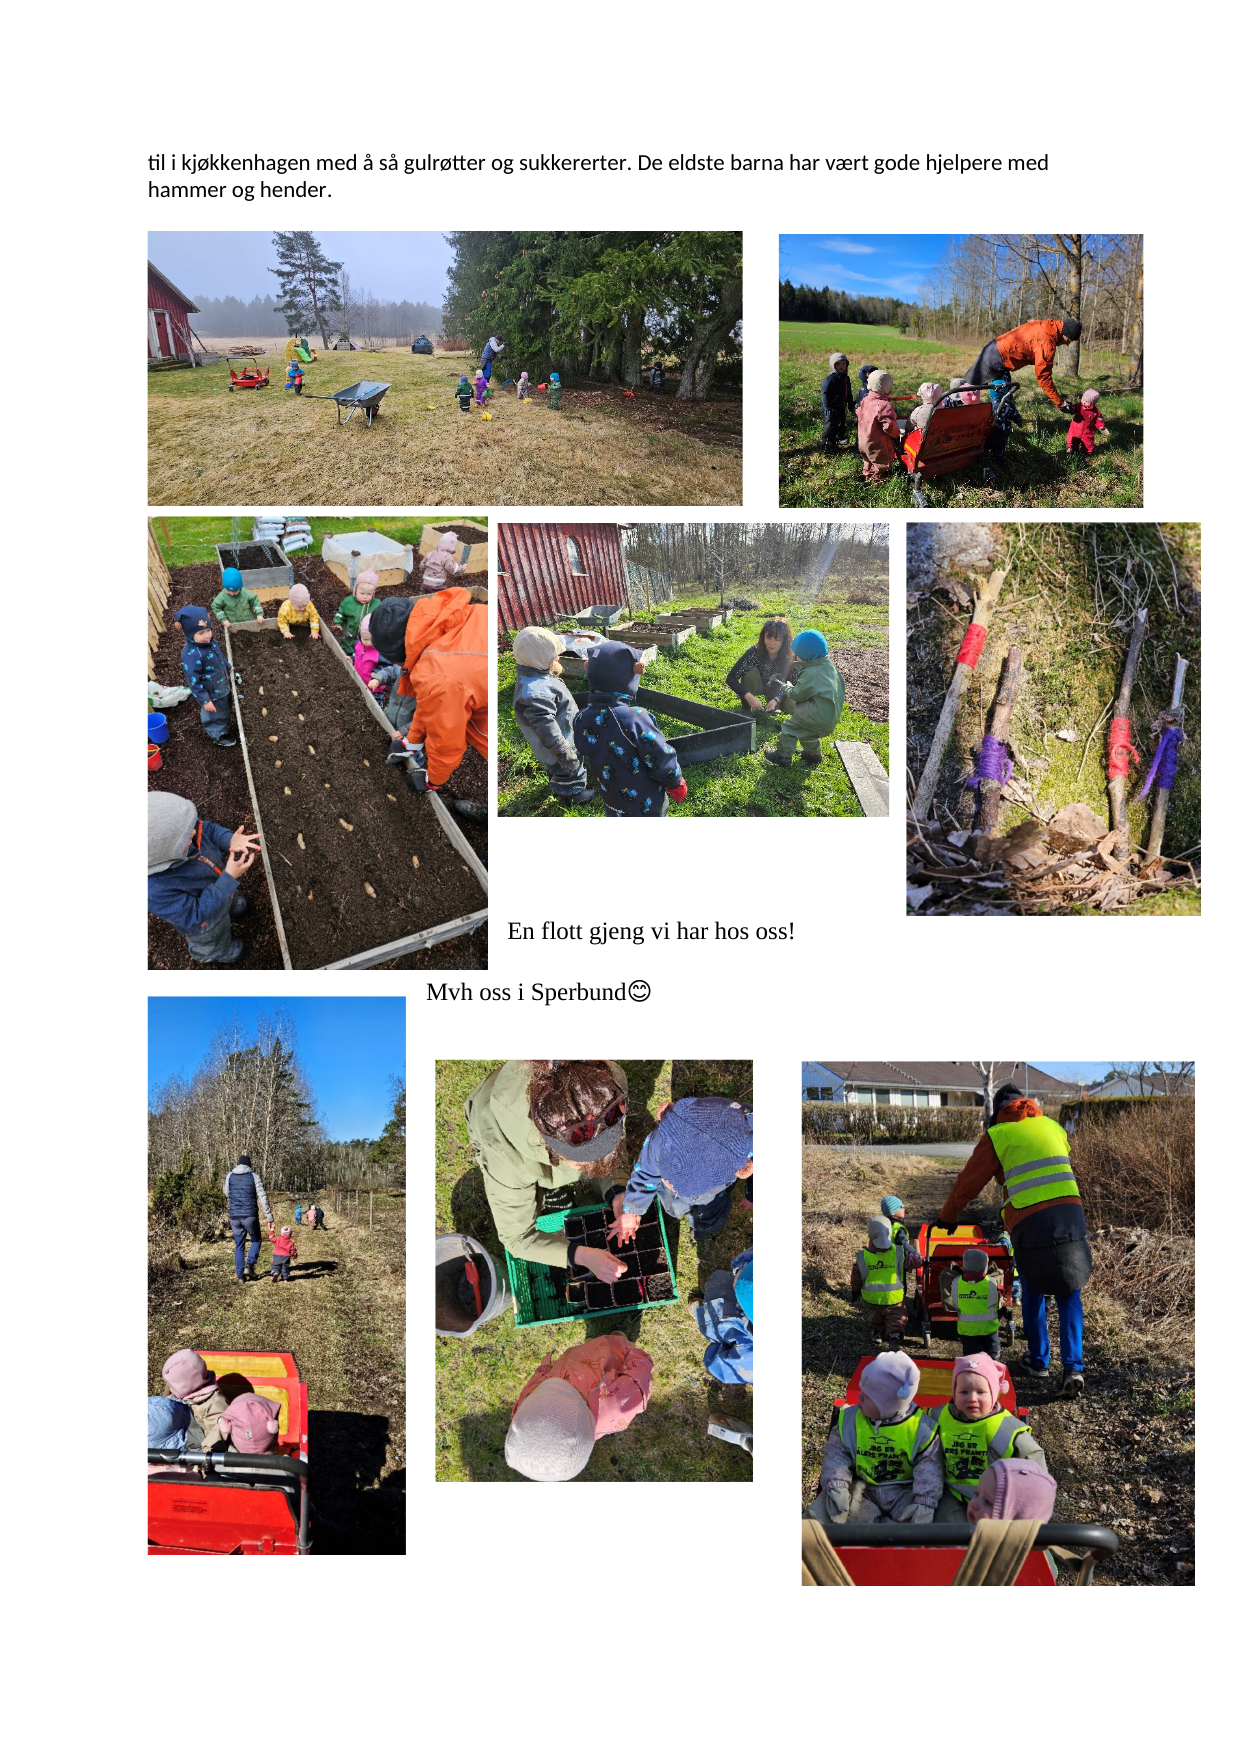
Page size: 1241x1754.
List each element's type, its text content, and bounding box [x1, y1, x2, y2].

picture [148, 997, 406, 1555]
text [148, 148, 1093, 204]
picture [778, 234, 1144, 508]
picture [148, 517, 488, 970]
picture [802, 1062, 1195, 1585]
text Mvh oss i Sperbund [148, 973, 1093, 1008]
picture [436, 1060, 753, 1481]
picture [497, 523, 890, 817]
picture [147, 231, 743, 506]
text En flott gjeng vi har hos oss! [488, 605, 1093, 945]
picture [907, 523, 1201, 916]
